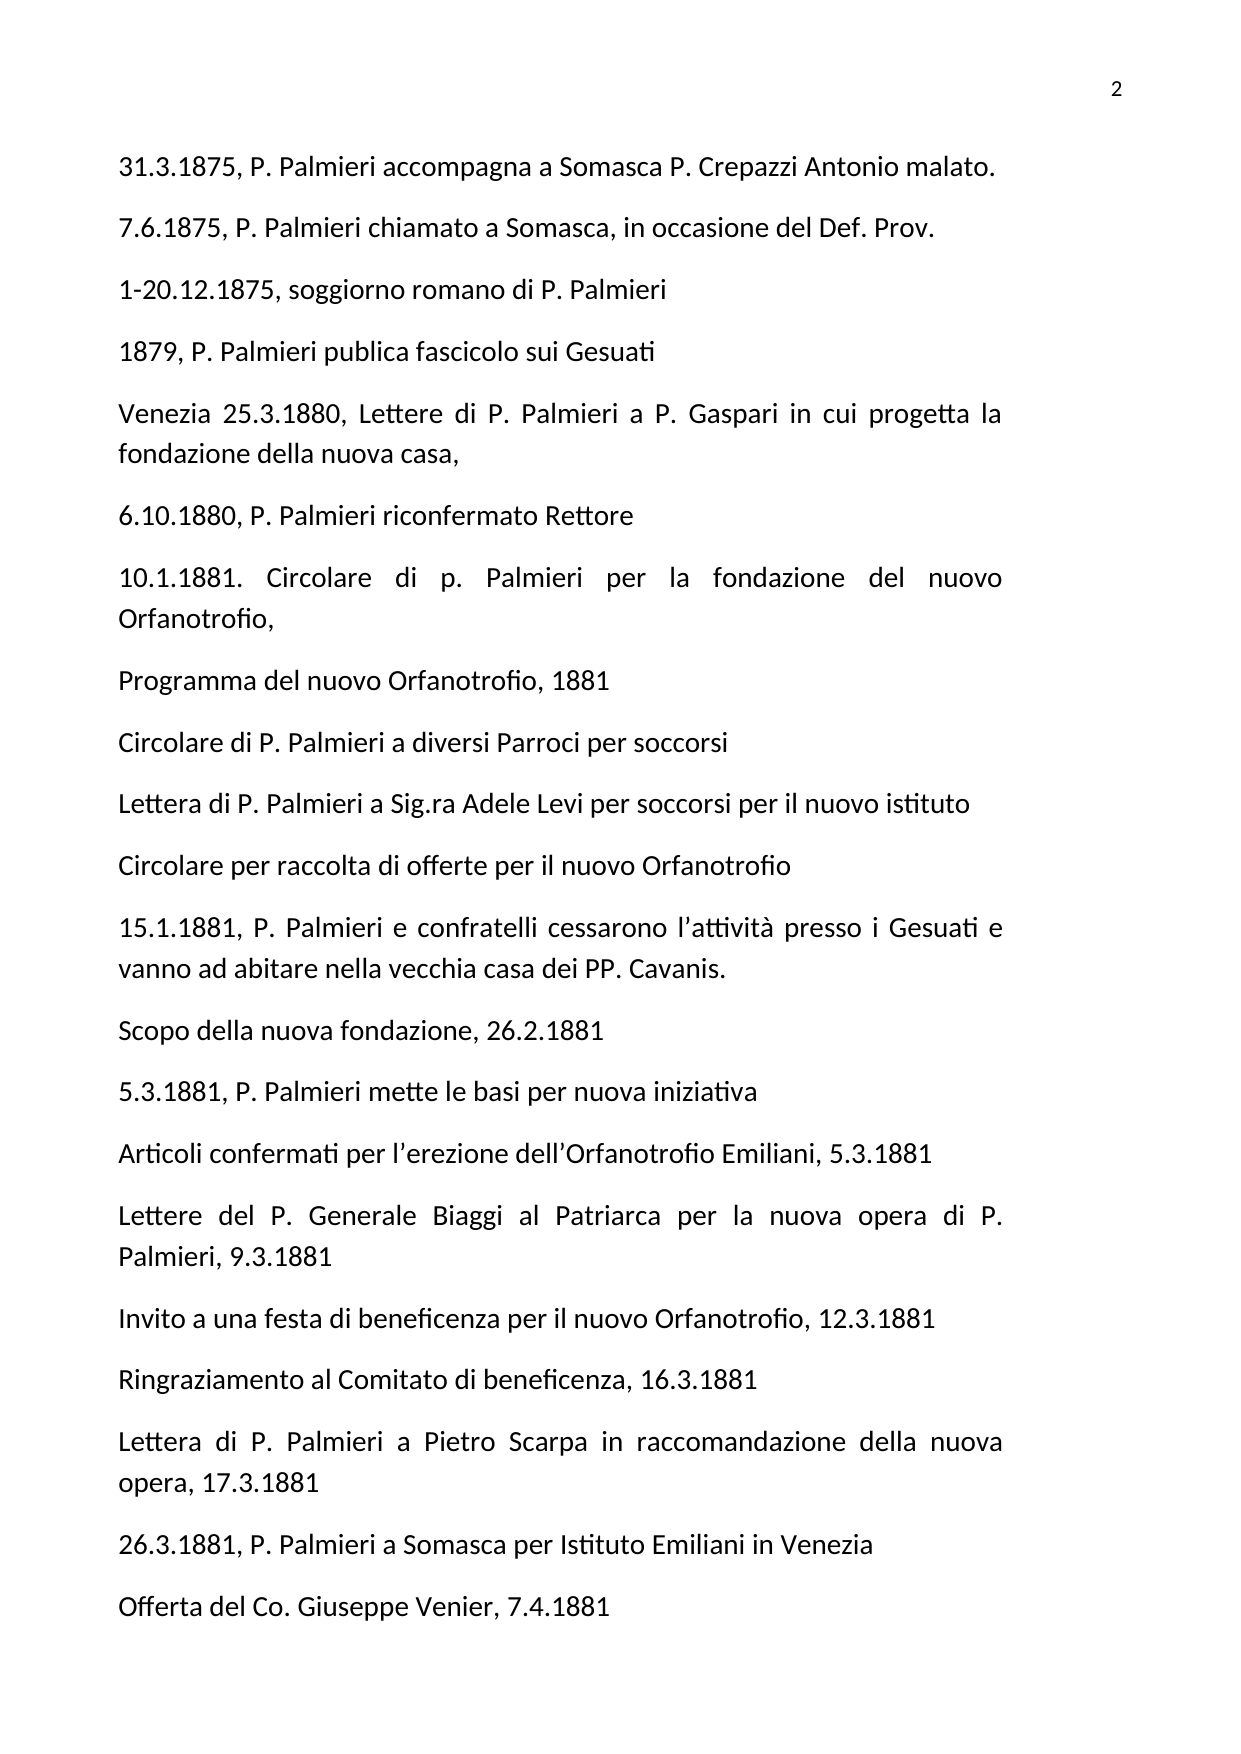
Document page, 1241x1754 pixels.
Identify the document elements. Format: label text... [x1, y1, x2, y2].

text Programma del nuovo Orfanotrofio, 1881 [118, 662, 1004, 697]
text Ringraziamento al Comitato di beneficenza, 16.3.1881 [118, 1361, 1004, 1397]
text 31.3.1875, P. Palmieri accompagna a Somasca P. Crepazzi Antonio malato. [118, 148, 1004, 183]
text 26.3.1881, P. Palmieri a Somasca per Istituto Emiliani in Venezia [118, 1526, 1004, 1562]
text Lettere del P. Generale Biaggi al Patriarca per la nuova opera di P. Palmieri, 9.3.1881 [118, 1197, 1004, 1273]
text Circolare per raccolta di offerte per il nuovo Orfanotrofio [118, 847, 1004, 883]
text Invito a una festa di beneficenza per il nuovo Orfanotrofio, 12.3.1881 [118, 1300, 1004, 1335]
text 5.3.1881, P. Palmieri mette le basi per nuova iniziativa [118, 1073, 1004, 1109]
text 1-20.12.1875, soggiorno romano di P. Palmieri [118, 271, 1004, 307]
text 6.10.1880, P. Palmieri riconfermato Rettore [118, 497, 1004, 533]
text 15.1.1881, P. Palmieri e confratelli cessarono l’attività presso i Gesuati e vanno ad abitare nella vecchia casa dei PP. Cavanis. [118, 909, 1004, 986]
text Lettera di P. Palmieri a Pietro Scarpa in raccomandazione della nuova opera, 17.3.1881 [118, 1423, 1004, 1500]
text 7.6.1875, P. Palmieri chiamato a Somasca, in occasione del Def. Prov. [118, 209, 1004, 245]
text Lettera di P. Palmieri a Sig.ra Adele Levi per soccorsi per il nuovo istituto [118, 785, 1004, 821]
text Circolare di P. Palmieri a diversi Parroci per soccorsi [118, 724, 1004, 759]
text Articoli confermati per l’erezione dell’Orfanotrofio Emiliani, 5.3.1881 [118, 1135, 1004, 1171]
text 10.1.1881. Circolare di p. Palmieri per la fondazione del nuovo Orfanotrofio, [118, 559, 1004, 636]
text Scopo della nuova fondazione, 26.2.1881 [118, 1012, 1004, 1047]
text Venezia 25.3.1880, Lettere di P. Palmieri a P. Gaspari in cui progetta la fondazione della nuova casa, [118, 395, 1004, 471]
text Offerta del Co. Giuseppe Venier, 7.4.1881 [118, 1588, 1004, 1623]
text 1879, P. Palmieri publica fascicolo sui Gesuati [118, 333, 1004, 368]
